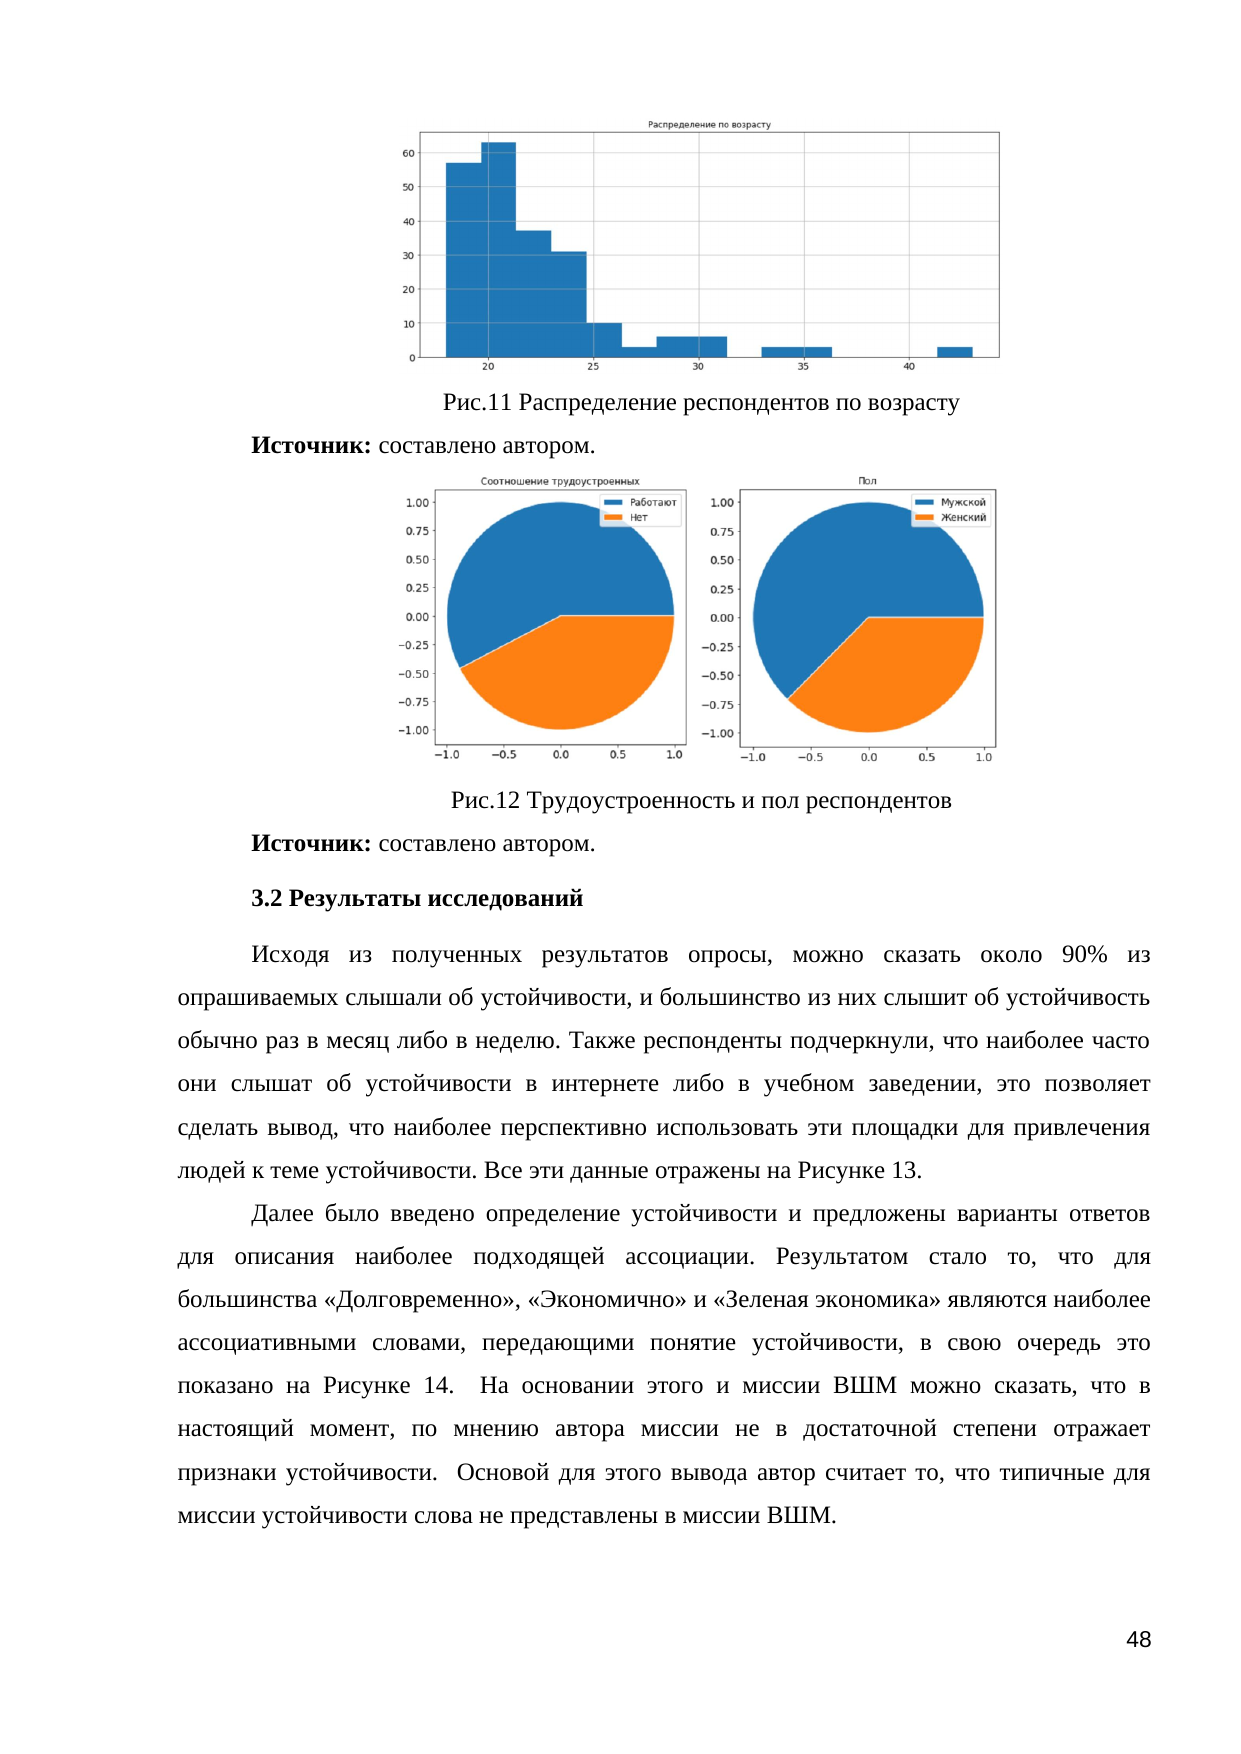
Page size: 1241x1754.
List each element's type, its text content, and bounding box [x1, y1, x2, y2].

text Источник: составлено автором. [177, 828, 1152, 857]
text Рис.11 Распределение респондентов по возрасту [177, 387, 1152, 416]
picture [398, 473, 1004, 772]
text Рис.12 Трудоустроенность и пол респондентов [177, 785, 1152, 813]
text Исходя из полученных результатов опросы, можно сказать около 90% из опрашиваемых слышали об устойчивости, и большинство из них слышит об устойчивость обычно раз в месяц либо в неделю. Также респонденты подчеркнули, что наиболее часто они слышат об устойчивости в интернете либо в учебном заведении, это позволяет сделать вывод, что наиболее перспективно использовать эти площадки для привлечения людей к теме устойчивости. Все эти данные отражены на Рисунке 13. [177, 939, 1152, 1183]
text Источник: составлено автором. [177, 430, 1152, 459]
subtitle 3.2 Результаты исследований [177, 883, 1152, 912]
picture [399, 118, 1004, 374]
text Далее было введено определение устойчивости и предложены варианты ответов для описания наиболее подходящей ассоциации. Результатом стало то, что для большинства «Долговременно», «Экономично» и «Зеленая экономика» являются наиболее ассоциативными словами, передающими понятие устойчивости, в свою очередь это показано на Рисунке 14. На основании этого и миссии ВШМ можно сказать, что в настоящий момент, по мнению автора миссии не в достаточной степени отражает признаки устойчивости. Основой для этого вывода автор считает то, что типичные для миссии устойчивости слова не представлены в миссии ВШМ. [177, 1198, 1152, 1528]
